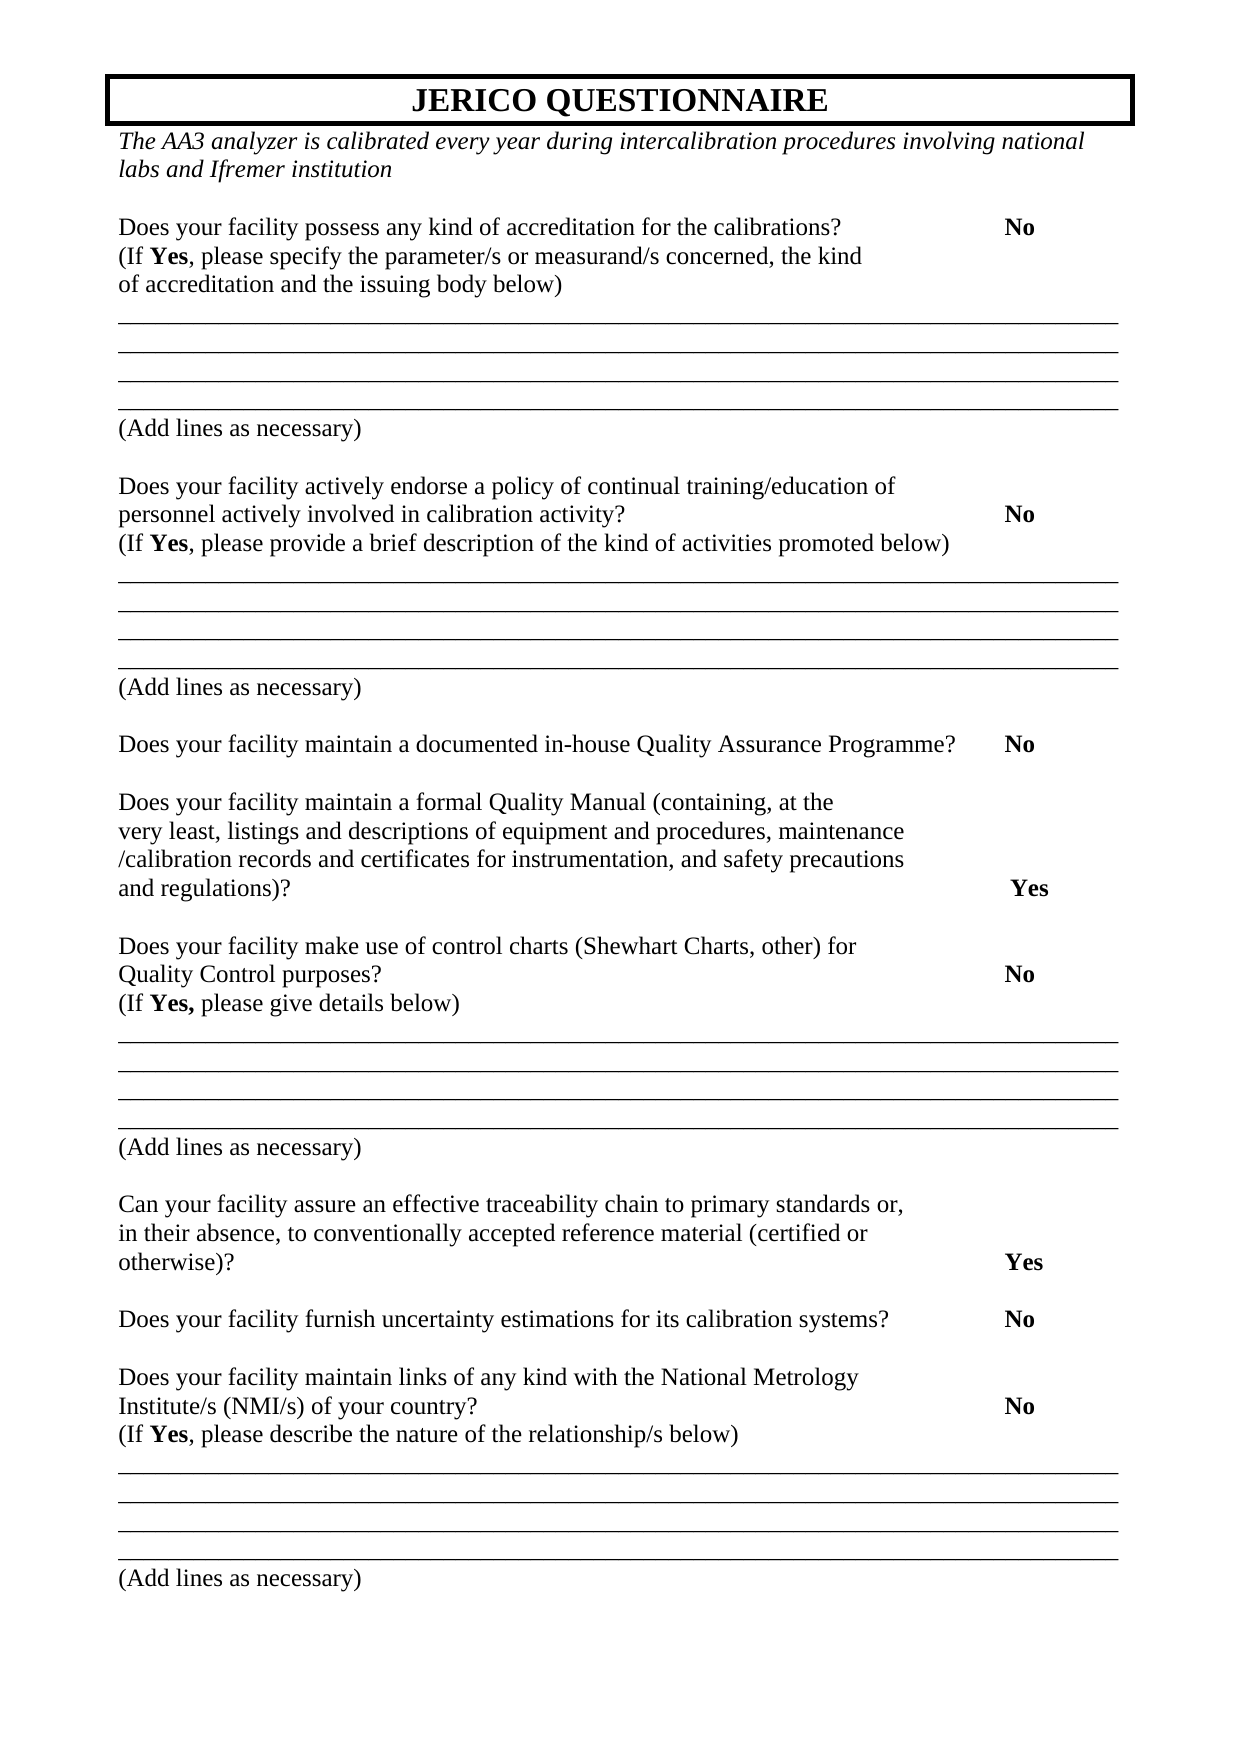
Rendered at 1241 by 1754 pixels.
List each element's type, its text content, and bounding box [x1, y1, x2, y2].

text in their absence, to conventionally accepted reference material (certified or [118, 1218, 1122, 1247]
text (Add lines as necessary) [118, 1132, 1122, 1161]
text (Add lines as necessary) [118, 1563, 1122, 1592]
text Does your facility maintain links of any kind with the National Metrology [118, 1362, 1122, 1391]
text Does your facility maintain a documented in-house Quality Assurance Programme? No [118, 729, 1122, 758]
text (Add lines as necessary) [118, 672, 1122, 701]
text ________________________________________________________________________________________________________________________________________________________________________________________________________________________________________________________________________________________________________________________________ [118, 557, 1122, 672]
text (If Yes, please specify the parameter/s or measurand/s concerned, the kind [118, 241, 1122, 269]
text (If Yes, please give details below) ________________________________________________________________________________________________________________________________________________________________________________________________________________________________________________________________________________________________________________________________ [118, 988, 1122, 1132]
text Does your facility furnish uncertainty estimations for its calibration systems? No [118, 1304, 1122, 1333]
text Does your facility actively endorse a policy of continual training/education of [118, 471, 1122, 499]
text (If Yes, please describe the nature of the relationship/s below) ________________________________________________________________________________________________________________________________________________________________________________________________________________________________________________________________________________________________________________________________ [118, 1419, 1122, 1563]
text Does your facility maintain a formal Quality Manual (containing, at the [118, 787, 1122, 816]
text very least, listings and descriptions of equipment and procedures, maintenance [118, 816, 1122, 844]
text personnel actively involved in calibration activity? No [118, 499, 1122, 528]
text Can your facility assure an effective traceability chain to primary standards or, [118, 1189, 1122, 1218]
text /calibration records and certificates for instrumentation, and safety precautions [118, 844, 1122, 873]
text (Add lines as necessary) [118, 413, 1122, 442]
text Institute/s (NMI/s) of your country? No [118, 1391, 1122, 1419]
text (If Yes, please provide a brief description of the kind of activities promoted below) [118, 528, 1122, 557]
text Does your facility possess any kind of accreditation for the calibrations? No [118, 212, 1122, 241]
text and regulations)? Yes [118, 873, 1122, 902]
text ________________________________________________________________________________________________________________________________________________________________________________________________________________________________________________________________________________________________________________________________ [118, 298, 1122, 413]
text Does your facility make use of control charts (Shewhart Charts, other) for [118, 931, 1122, 959]
text of accreditation and the issuing body below) [118, 269, 1122, 298]
text otherwise)? Yes [118, 1247, 1122, 1276]
text Quality Control purposes? No [118, 959, 1122, 988]
text The AA3 analyzer is calibrated every year during intercalibration procedures involving national labs and Ifremer institution [118, 126, 1122, 183]
